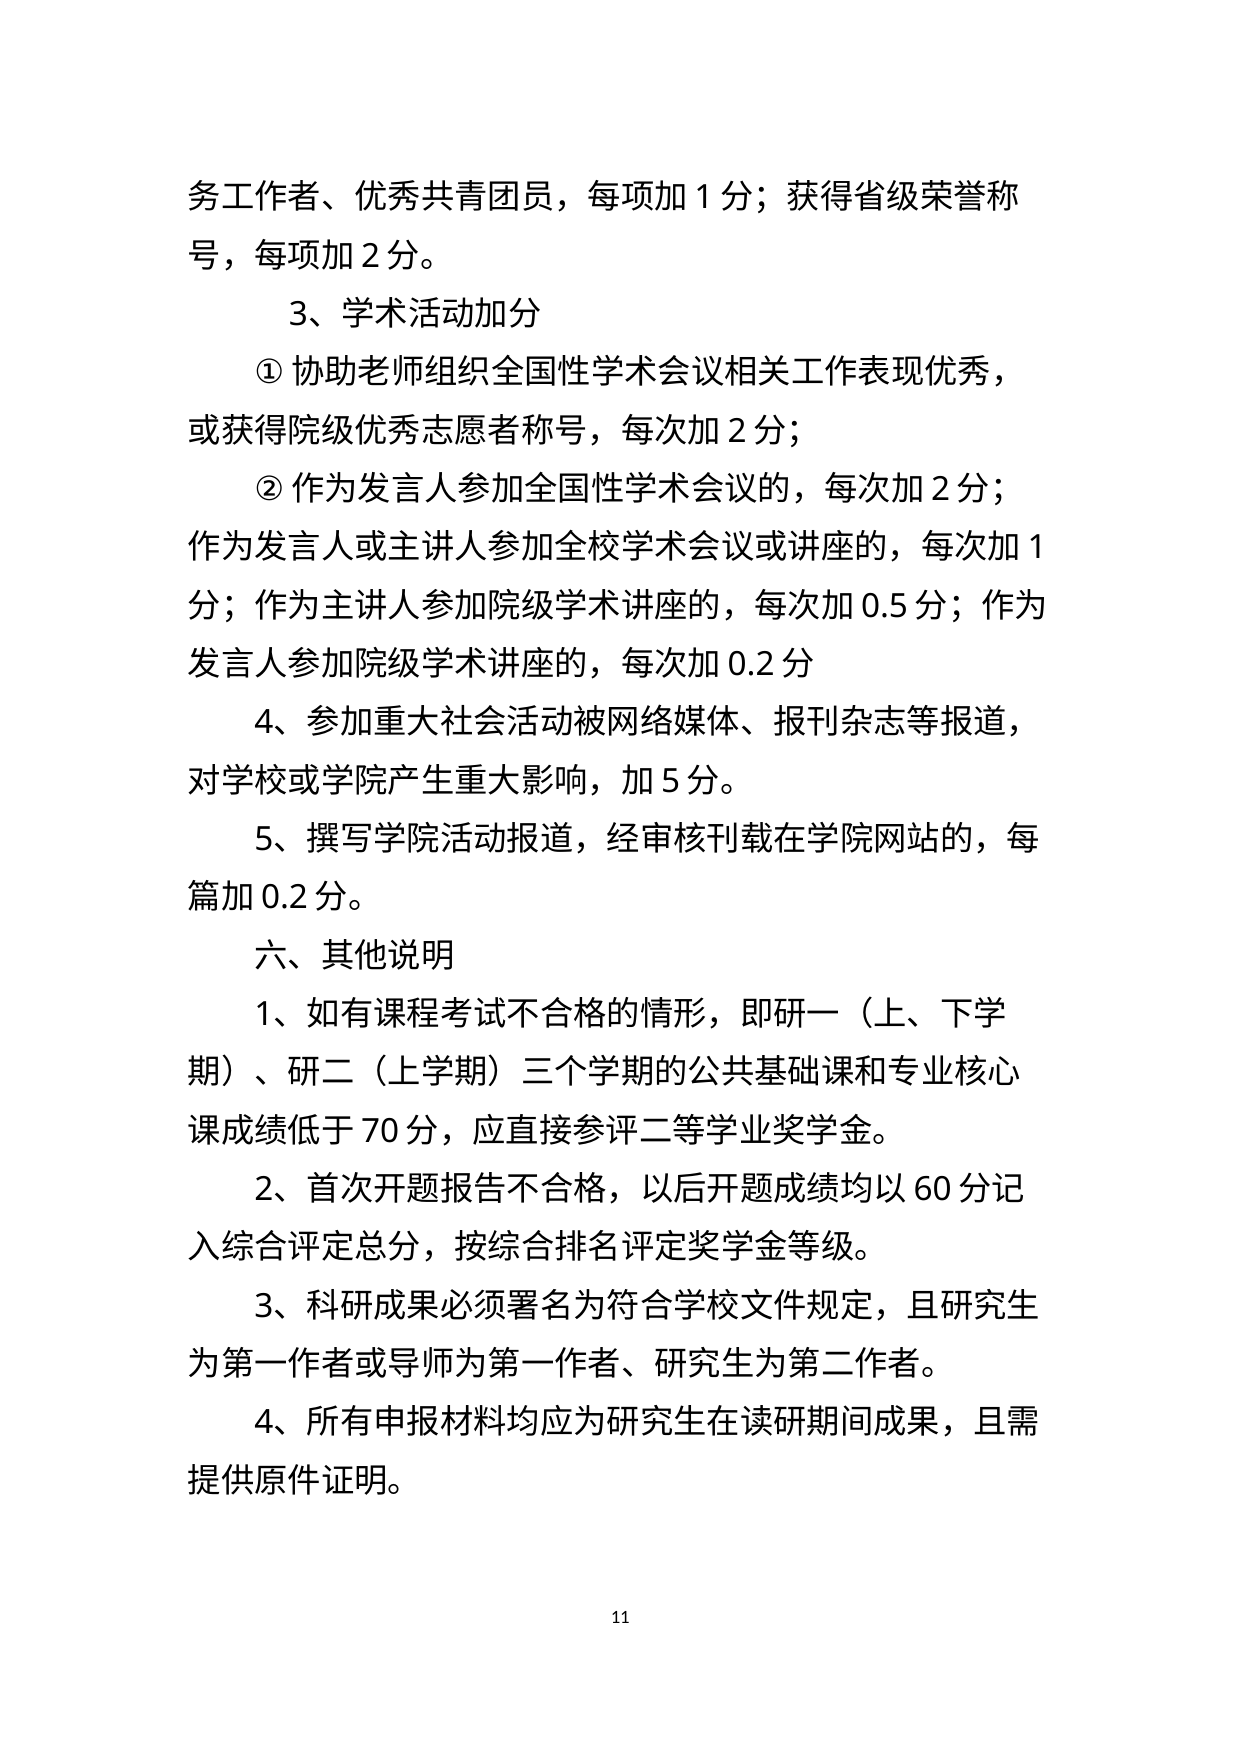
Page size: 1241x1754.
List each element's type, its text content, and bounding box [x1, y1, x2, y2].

text 4、参加重大社会活动被网络媒体、报刊杂志等报道，对学校或学院产生重大影响，加5分。 [187, 687, 1053, 804]
text 1、如有课程考试不合格的情形，即研一（上、下学期）、研二（上学期）三个学期的公共基础课和专业核心课成绩低于70分，应直接参评二等学业奖学金。 [187, 979, 1053, 1154]
text 六、其他说明 [187, 920, 1053, 979]
text ①协助老师组织全国性学术会议相关工作表现优秀，或获得院级优秀志愿者称号，每次加2分； [187, 337, 1053, 454]
text ②作为发言人参加全国性学术会议的，每次加2分；作为发言人或主讲人参加全校学术会议或讲座的，每次加1分；作为主讲人参加院级学术讲座的，每次加0.5分；作为发言人参加院级学术讲座的，每次加0.2分 [187, 454, 1053, 687]
text 4、所有申报材料均应为研究生在读研期间成果，且需提供原件证明。 [187, 1387, 1053, 1504]
text 3、科研成果必须署名为符合学校文件规定，且研究生为第一作者或导师为第一作者、研究生为第二作者。 [187, 1270, 1053, 1387]
text 3、学术活动加分 [187, 279, 1053, 337]
text 2、首次开题报告不合格，以后开题成绩均以60分记入综合评定总分，按综合排名评定奖学金等级。 [187, 1154, 1053, 1270]
text 5、撰写学院活动报道，经审核刊载在学院网站的，每篇加0.2分。 [187, 804, 1053, 920]
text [187, 162, 1053, 279]
